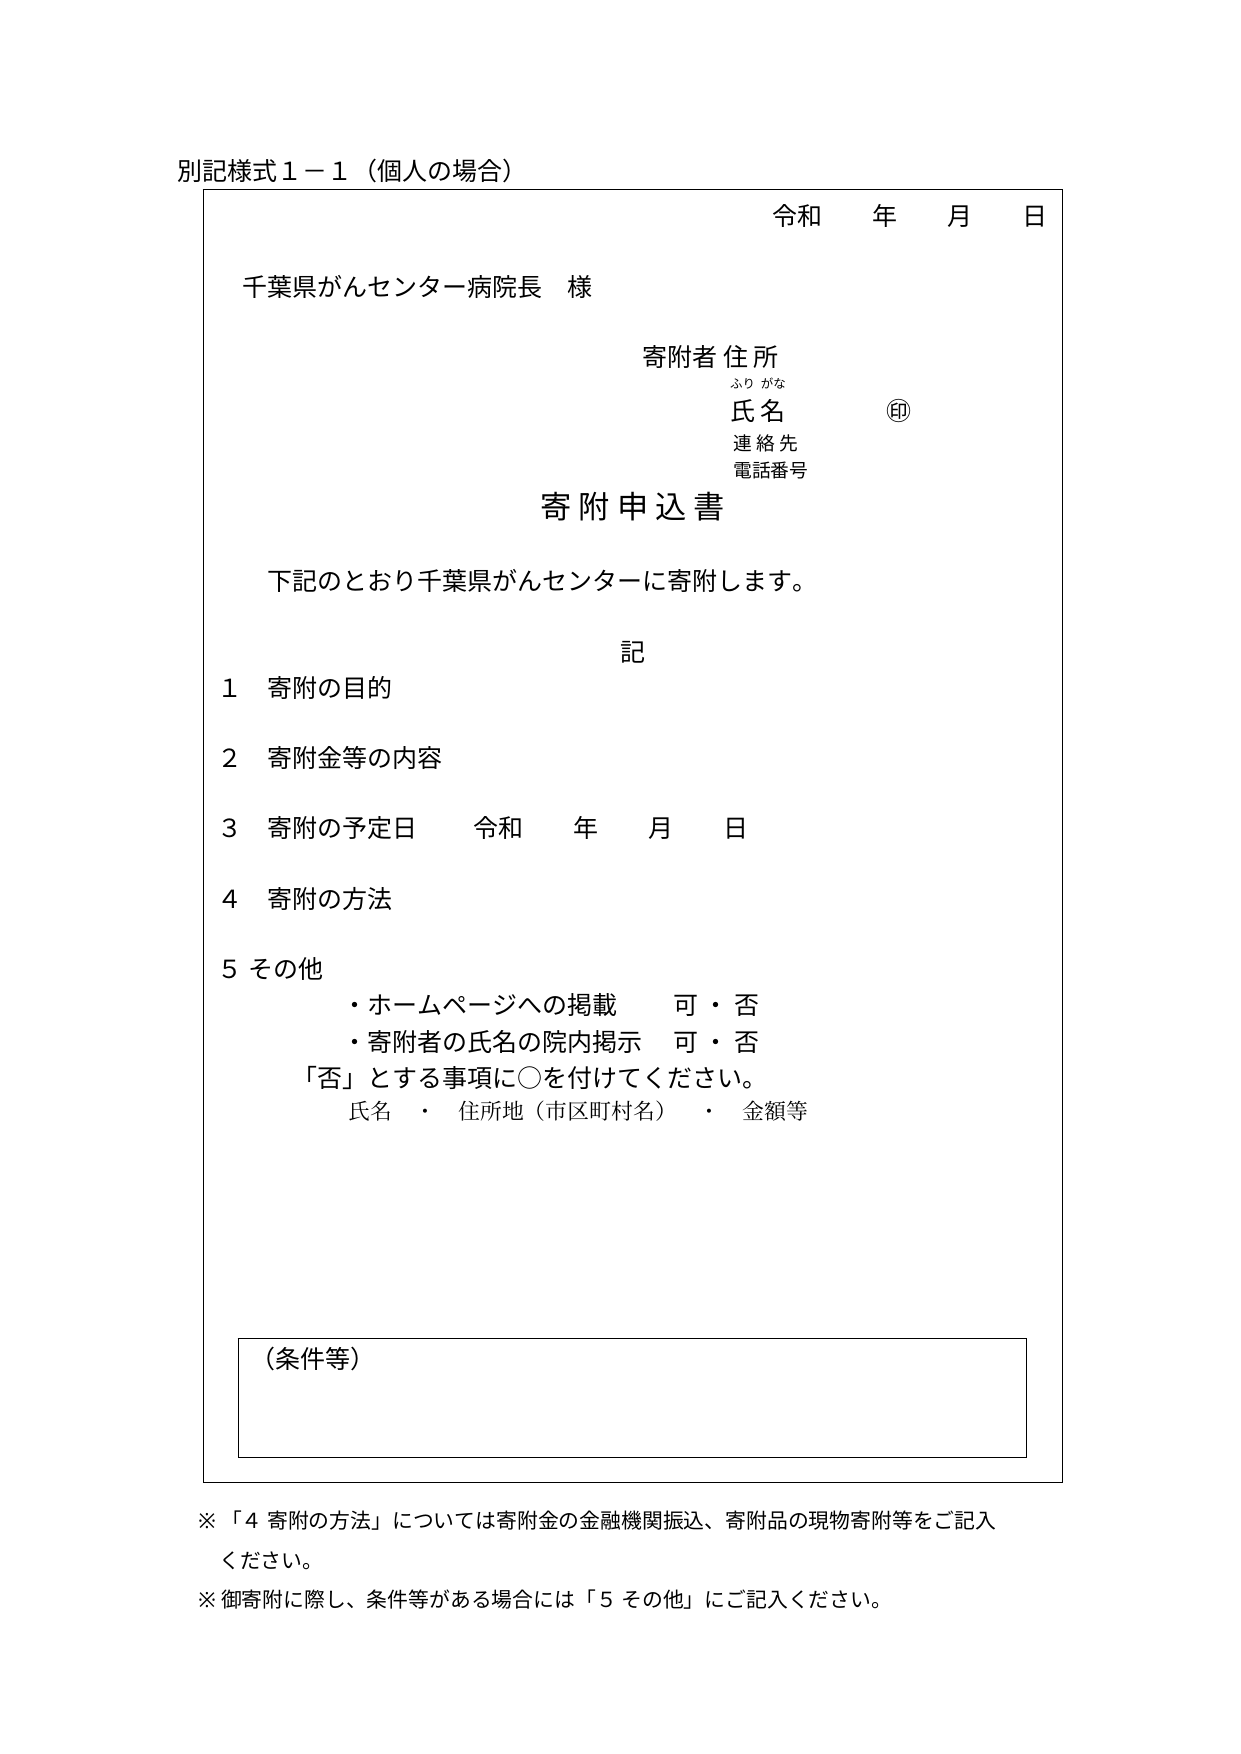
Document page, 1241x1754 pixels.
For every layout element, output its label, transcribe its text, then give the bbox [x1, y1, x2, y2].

text ください。 [177, 1539, 1063, 1579]
text ※ 「４ 寄附の方法」については寄附金の金融機関振込、寄附品の現物寄附等をご記入 [177, 1499, 1063, 1539]
text ※ 御寄附に際し、条件等がある場合には「５ その他」にご記入ください。 [177, 1579, 1063, 1618]
text 別記様式１－１（個人の場合） [177, 150, 1063, 190]
